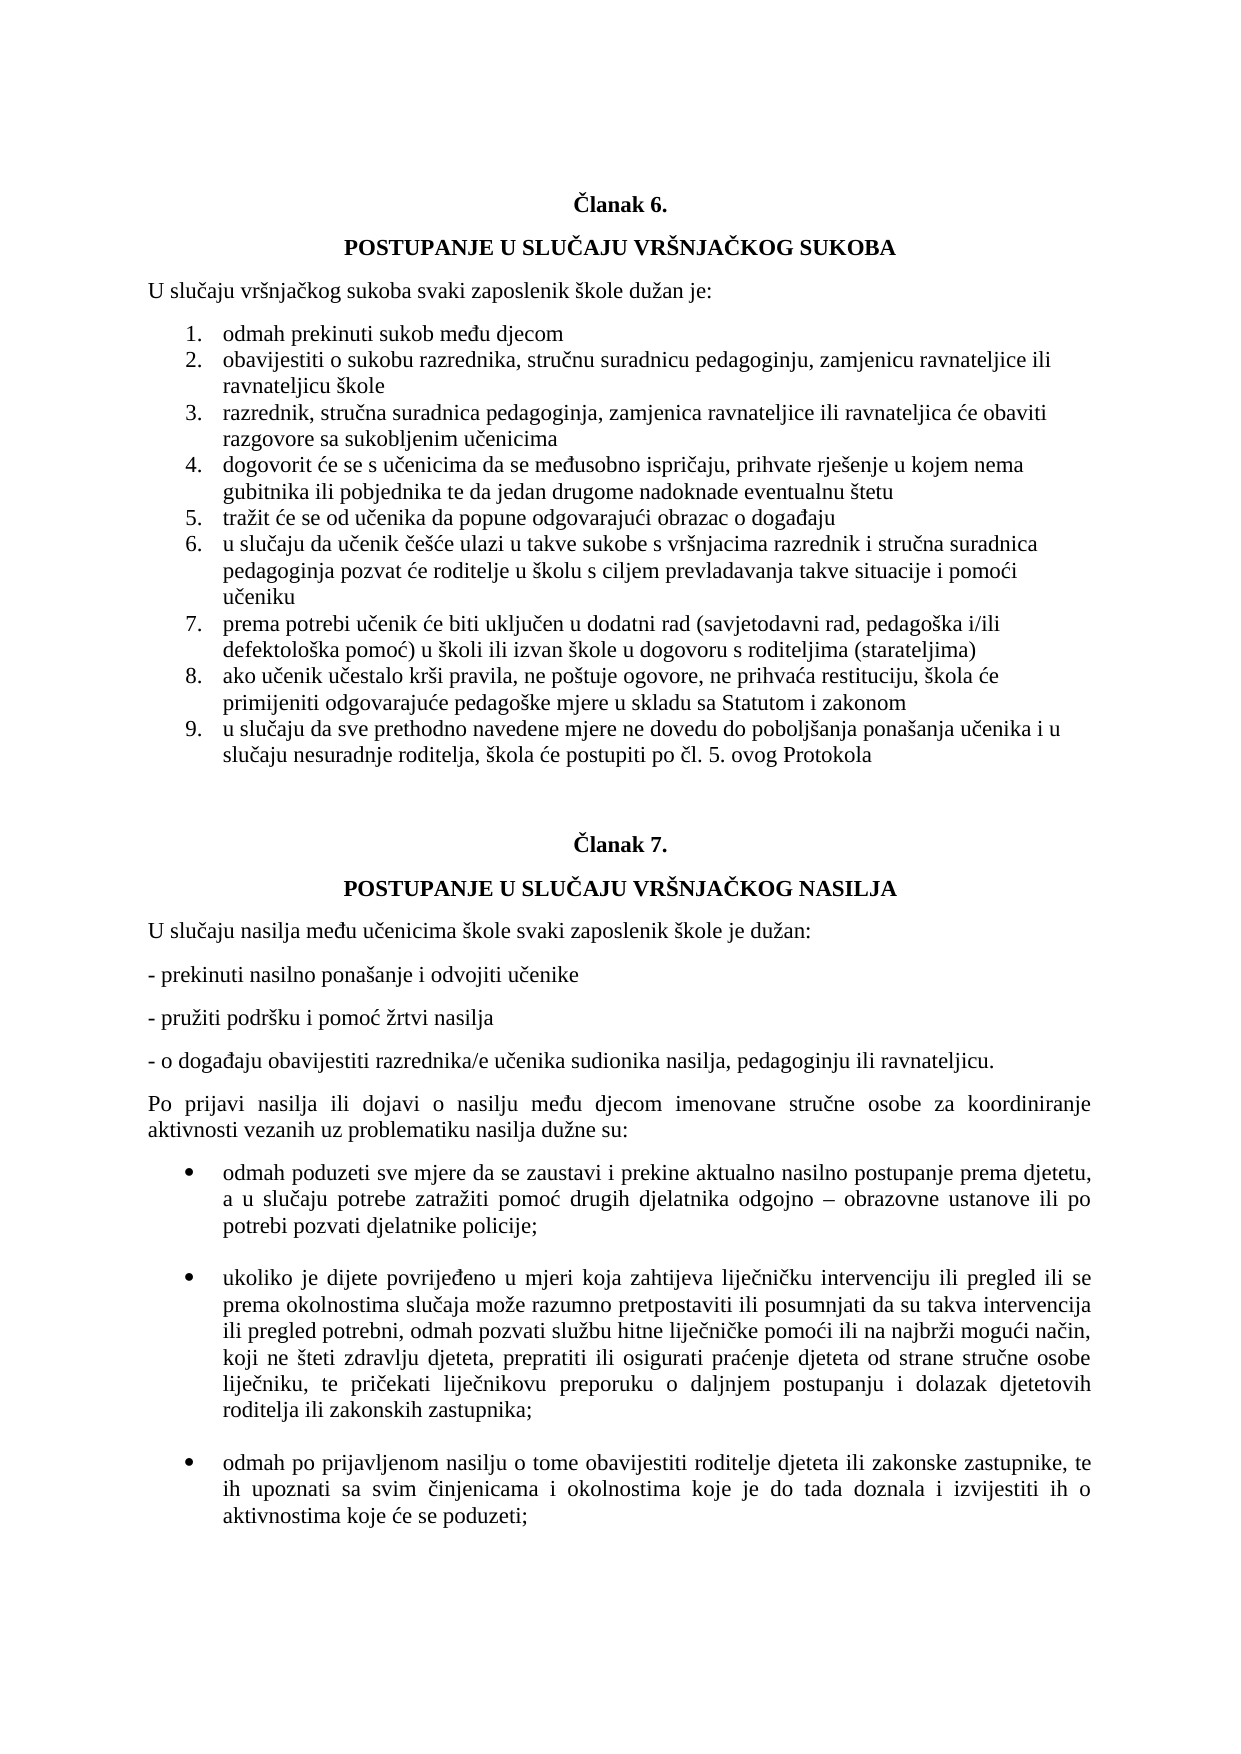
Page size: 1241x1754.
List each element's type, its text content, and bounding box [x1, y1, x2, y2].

list prema potrebi učenik će biti uključen u dodatni rad (savjetodavni rad, pedagoška i/ili defektološka pomoć) u školi ili izvan škole u dogovoru s roditeljima (starateljima) [185, 609, 1093, 662]
list odmah prekinuti sukob među djecom [185, 320, 1093, 346]
text - pružiti podršku i pomoć žrtvi nasilja [148, 1004, 1093, 1030]
text - o događaju obavijestiti razrednika/e učenika sudionika nasilja, pedagoginju ili ravnateljicu. [148, 1047, 1093, 1073]
text Članak 7. [148, 832, 1093, 858]
list ukoliko je dijete povrijeđeno u mjeri koja zahtijeva liječničku intervenciju ili pregled ili se prema okolnostima slučaja može razumno pretpostaviti ili posumnjati da su takva intervencija ili pregled potrebni, odmah pozvati službu hitne liječničke pomoći ili na najbrži mogući način, koji ne šteti zdravlju djeteta, prepratiti ili osigurati praćenje djeteta od strane stručne osobe liječniku, te pričekati liječnikovu preporuku o daljnjem postupanju i dolazak djetetovih roditelja ili zakonskih zastupnika; [185, 1264, 1093, 1423]
list u slučaju da učenik češće ulazi u takve sukobe s vršnjacima razrednik i stručna suradnica pedagoginja pozvat će roditelje u školu s ciljem prevladavanja takve situacije i pomoći učeniku [185, 531, 1093, 609]
list ako učenik učestalo krši pravila, ne poštuje ogovore, ne prihvaća restituciju, škola će primijeniti odgovarajuće pedagoške mjere u skladu sa Statutom i zakonom [185, 662, 1093, 715]
list obavijestiti o sukobu razrednika, stručnu suradnicu pedagoginju, zamjenicu ravnateljice ili ravnateljicu škole [185, 346, 1093, 399]
text Članak 6. [148, 191, 1093, 217]
list dogovorit će se s učenicima da se međusobno ispričaju, prihvate rješenje u kojem nema gubitnika ili pobjednika te da jedan drugome nadoknade eventualnu štetu [185, 451, 1093, 504]
text - prekinuti nasilno ponašanje i odvojiti učenike [148, 961, 1093, 987]
text U slučaju nasilja među učenicima škole svaki zaposlenik škole je dužan: [148, 918, 1093, 944]
text Po prijavi nasilja ili dojavi o nasilju među djecom imenovane stručne osobe za koordiniranje aktivnosti vezanih uz problematiku nasilja dužne su: [148, 1090, 1093, 1142]
list tražit će se od učenika da popune odgovarajući obrazac o događaju [185, 504, 1093, 531]
list odmah po prijavljenom nasilju o tome obavijestiti roditelje djeteta ili zakonske zastupnike, te ih upoznati sa svim činjenicama i okolnostima koje je do tada doznala i izvijestiti ih o aktivnostima koje će se poduzeti; [185, 1449, 1093, 1528]
list razrednik, stručna suradnica pedagoginja, zamjenica ravnateljice ili ravnateljica će obaviti razgovore sa sukobljenim učenicima [185, 399, 1093, 451]
text U slučaju vršnjačkog sukoba svaki zaposlenik škole dužan je: [148, 277, 1093, 303]
list odmah poduzeti sve mjere da se zaustavi i prekine aktualno nasilno postupanje prema djetetu, a u slučaju potrebe zatražiti pomoć drugih djelatnika odgojno – obrazovne ustanove ili po potrebi pozvati djelatnike policije; [185, 1159, 1093, 1238]
text POSTUPANJE U SLUČAJU VRŠNJAČKOG NASILJA [148, 874, 1093, 901]
list u slučaju da sve prethodno navedene mjere ne dovedu do poboljšanja ponašanja učenika i u slučaju nesuradnje roditelja, škola će postupiti po čl. 5. ovog Protokola [185, 715, 1093, 768]
text POSTUPANJE U SLUČAJU VRŠNJAČKOG SUKOBA [148, 234, 1093, 260]
